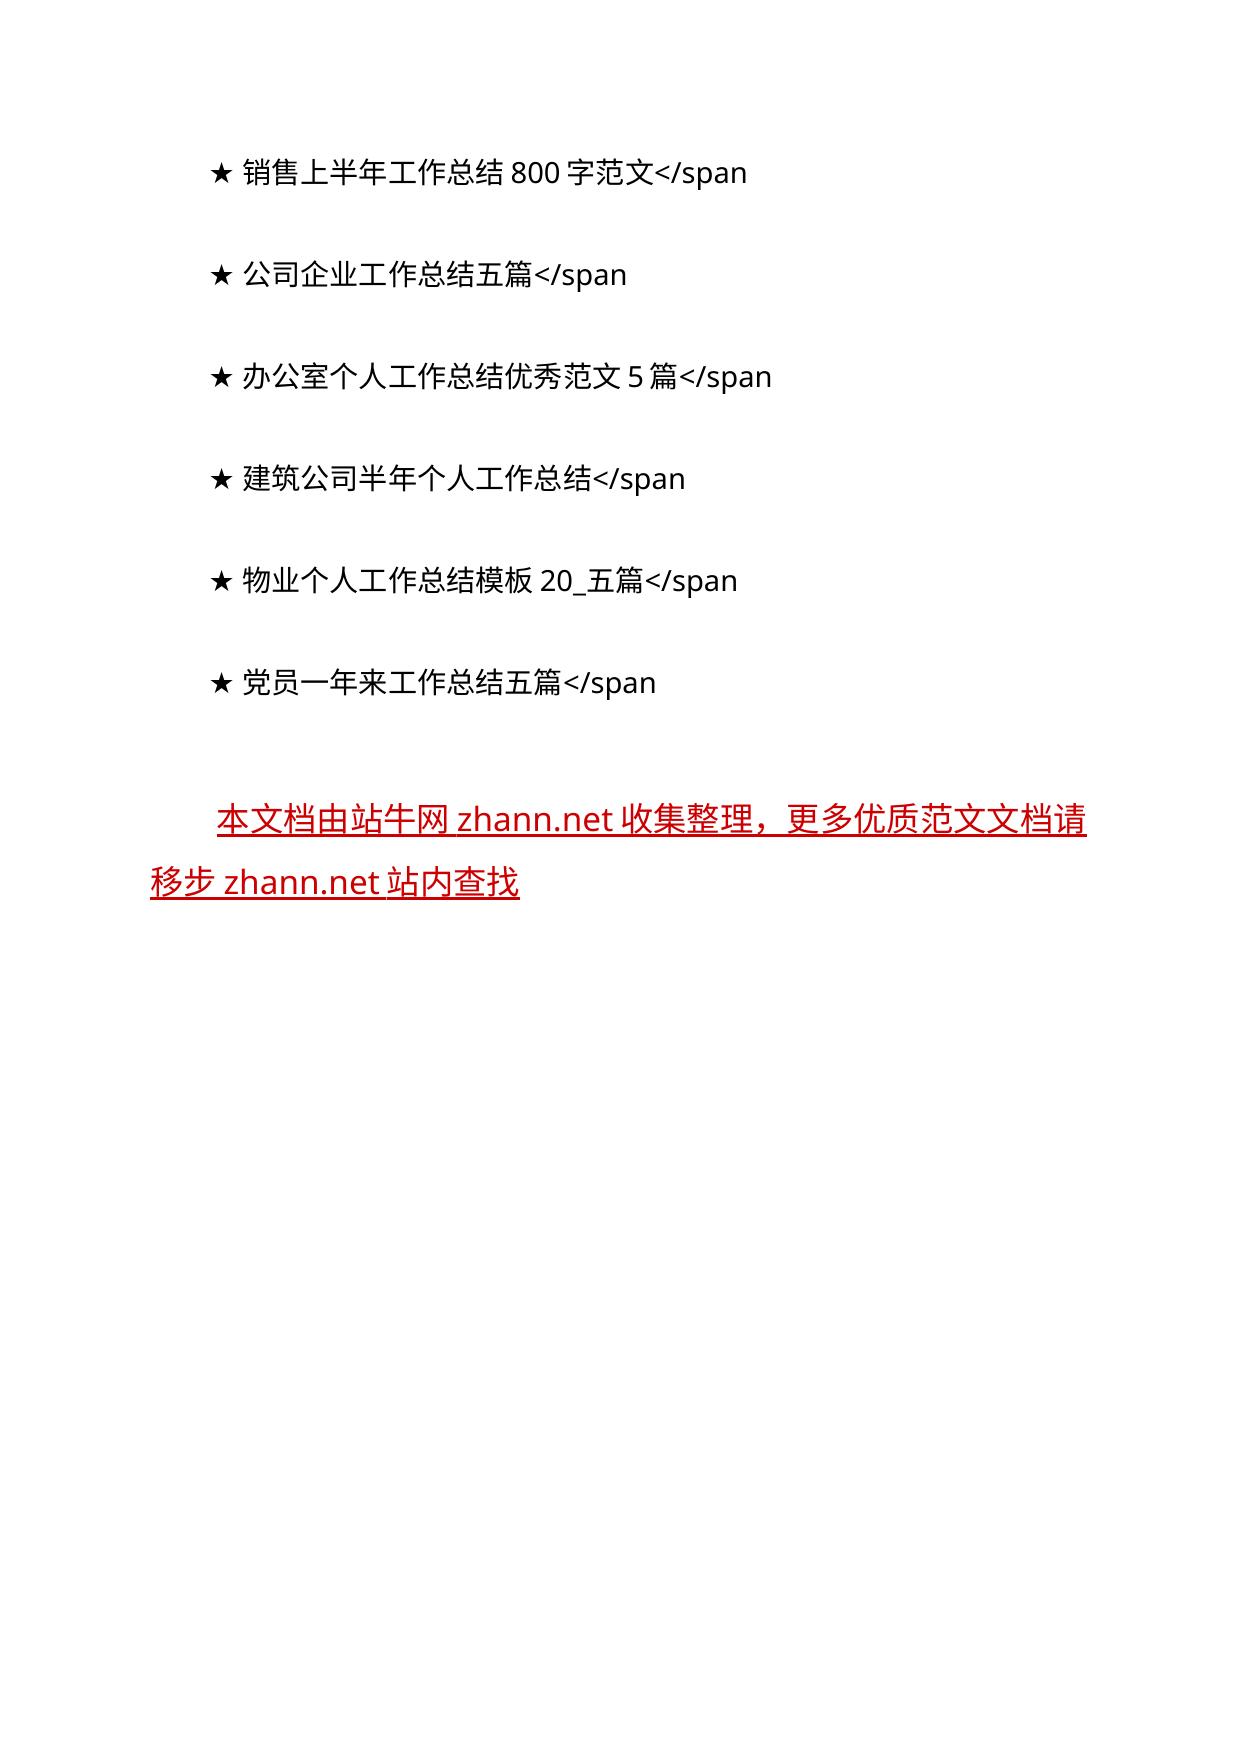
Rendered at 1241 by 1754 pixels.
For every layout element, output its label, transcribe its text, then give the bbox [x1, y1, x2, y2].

text ★ 党员一年来工作总结五篇</span [150, 660, 1090, 702]
text 本文档由站牛网zhann.net收集整理，更多优质范文文档请移步zhann.net站内查找 [150, 793, 1090, 904]
text ★ 办公室个人工作总结优秀范文5篇</span [150, 354, 1090, 396]
text ★ 销售上半年工作总结800字范文</span [150, 150, 1090, 192]
text ★ 建筑公司半年个人工作总结</span [150, 456, 1090, 498]
text ★ 公司企业工作总结五篇</span [150, 252, 1090, 294]
text ★ 物业个人工作总结模板20_五篇</span [150, 558, 1090, 600]
